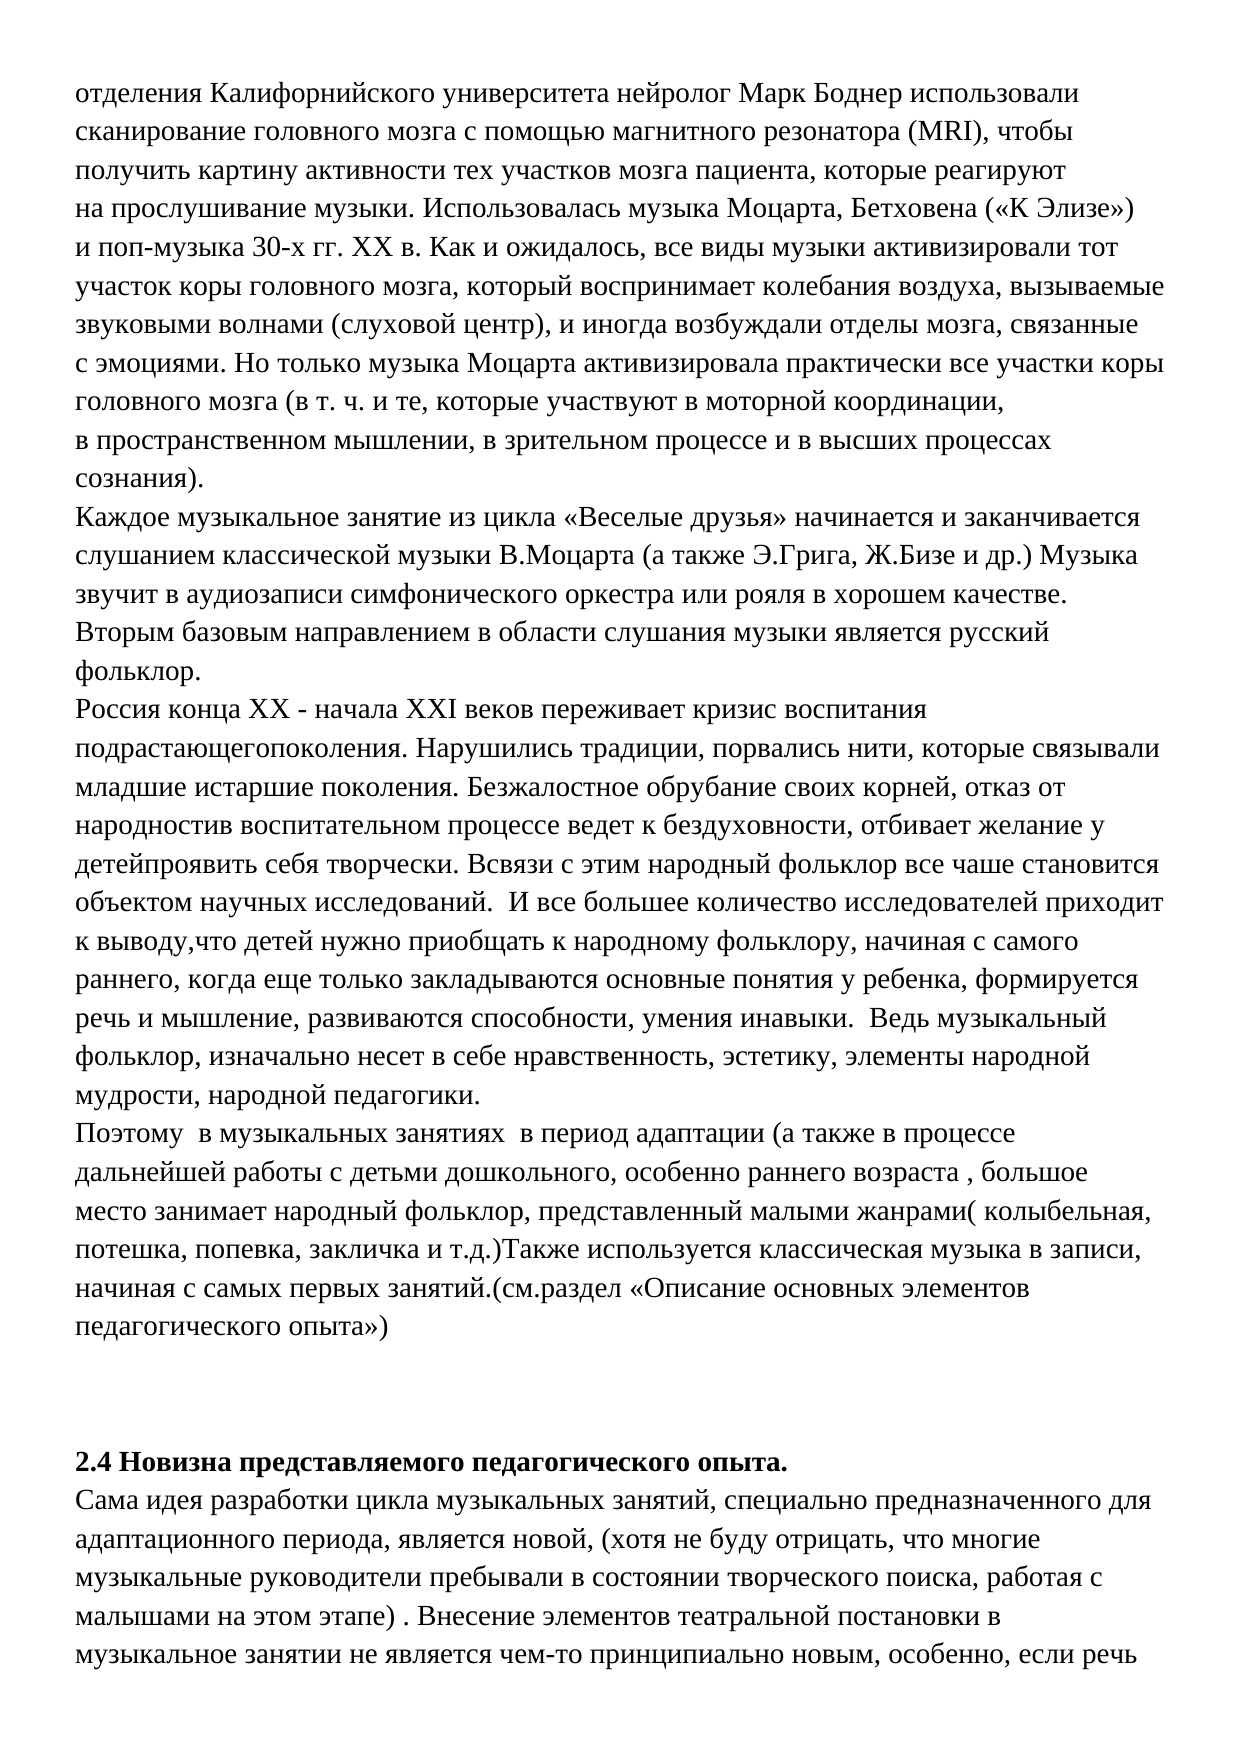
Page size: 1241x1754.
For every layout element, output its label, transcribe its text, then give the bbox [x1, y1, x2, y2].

text 2.4 Новизна представляемого педагогического опыта. [75, 1444, 1165, 1477]
text Россия конца XX - начала XXI веков переживает кризис воспитания подрастающегопоколения. Нарушились традиции, порвались нити, которые связывали младшие истаршие поколения. Безжалостное обрубание своих корней, отказ от народностив воспитательном процессе ведет к бездуховности, отбивает желание у детейпроявить себя творчески. Всвязи с этим народный фольклор все чаше становится объектом научных исследований. И все большее количество исследователей приходит к выводу,что детей нужно приобщать к народному фольклору, начиная с самого раннего, когда еще только закладываются основные понятия у ребенка, формируется речь и мышление, развиваются способности, умения инавыки. Ведь музыкальный фольклор, изначально несет в себе нравственность, эстетику, элементы народной мудрости, народной педагогики. [75, 692, 1165, 1111]
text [75, 75, 1165, 494]
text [75, 1482, 1165, 1670]
text Вторым базовым направлением в области слушания музыки является русский фольклор. [75, 614, 1165, 687]
text Каждое музыкальное занятие из цикла «Веселые друзья» начинается и заканчивается слушанием классической музыки В.Моцарта (а также Э.Грига, Ж.Бизе и др.) Музыка звучит в аудиозаписи симфонического оркестра или рояля в хорошем качестве. [75, 499, 1165, 609]
text Поэтому в музыкальных занятиях в период адаптации (а также в процессе дальнейшей работы с детьми дошкольного, особенно раннего возраста , большое место занимает народный фольклор, представленный малыми жанрами( колыбельная, потешка, попевка, закличка и т.д.)Также используется классическая музыка в записи, начиная с самых первых занятий.(см.раздел «Описание основных элементов педагогического опыта») [75, 1116, 1165, 1342]
